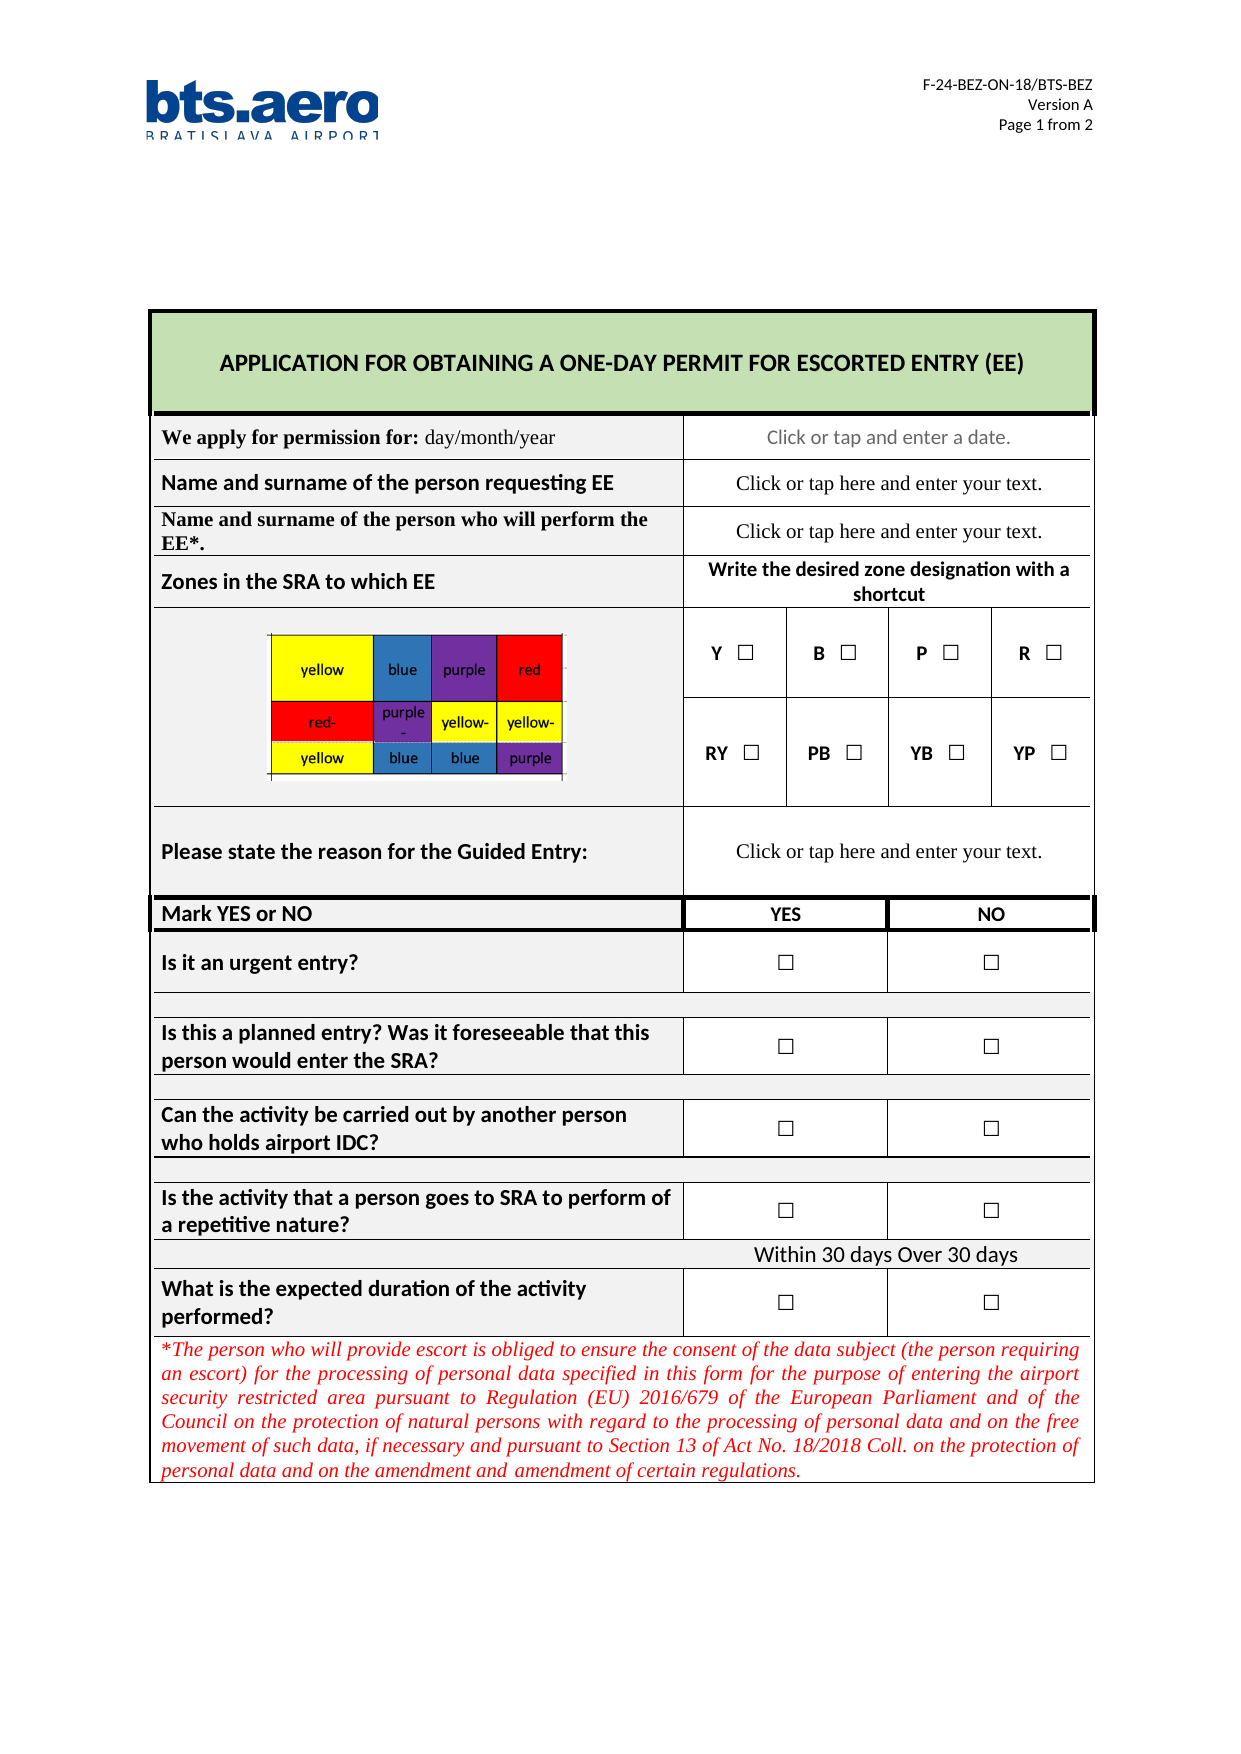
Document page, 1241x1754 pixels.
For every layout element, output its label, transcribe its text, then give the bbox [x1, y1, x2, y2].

picture [146, 80, 378, 140]
table_cell YB [889, 698, 991, 806]
table_cell NO [890, 895, 1092, 928]
table_cell What is the expected duration of the activity performed? [151, 1268, 683, 1336]
table_cell Is this a planned entry? Was it foreseeable that this person would enter the SRA? [151, 1017, 683, 1074]
table_cell We apply for permission for: day/month/year [151, 411, 683, 458]
table_cell Is it an urgent entry? [151, 928, 683, 992]
table_cell Y [684, 608, 786, 697]
table_cell YES [686, 900, 885, 928]
table_cell Can the activity be carried out by another person who holds airport IDC? [151, 1099, 683, 1156]
table_cell Zones in the SRA to which EE [151, 555, 683, 607]
table_cell R [992, 607, 1094, 697]
table_cell [151, 607, 683, 806]
picture [266, 633, 567, 781]
table_cell Please state the reason for the Guided Entry: [151, 806, 683, 895]
table_cell *The person who will provide escort is obliged to ensure the consent of the data subject (the person requiring an escort) for the processing of personal data specified in this form for the purpose of entering the airport security restricted area pursuant to Regulation (EU) 2016/679 of the European Parliament and of the Council on the protection of natural persons with regard to the processing of personal data and on the free movement of such data, if necessary and pursuant to Section 13 of Act No. 18/2018 Coll. on the protection of personal data and on the amendment and amendment of certain regulations. [151, 1336, 1094, 1482]
table_cell [151, 992, 1094, 1017]
table_header APPLICATION FOR OBTAINING A ONE-DAY PERMIT FOR ESCORTED ENTRY (EE) [152, 313, 1092, 411]
table_cell Is the activity that a person goes to SRA to perform of a repetitive nature? [151, 1182, 683, 1239]
table_cell PB [787, 698, 888, 806]
table_cell Name and surname of the person who will perform the EE*. [151, 506, 683, 555]
table_cell Within 30 days Over 30 days [151, 1239, 1094, 1268]
table_cell P [889, 608, 991, 697]
table_cell B [787, 608, 888, 697]
table_cell Name and surname of the person requesting EE [151, 459, 683, 506]
table_cell YP [992, 697, 1094, 806]
table_cell Mark YES or NO [152, 895, 681, 928]
table_cell [151, 1156, 1094, 1182]
table_cell [151, 1074, 1094, 1099]
table_cell Write the desired zone designation with a shortcut [684, 555, 1094, 607]
table_cell RY [684, 698, 786, 806]
